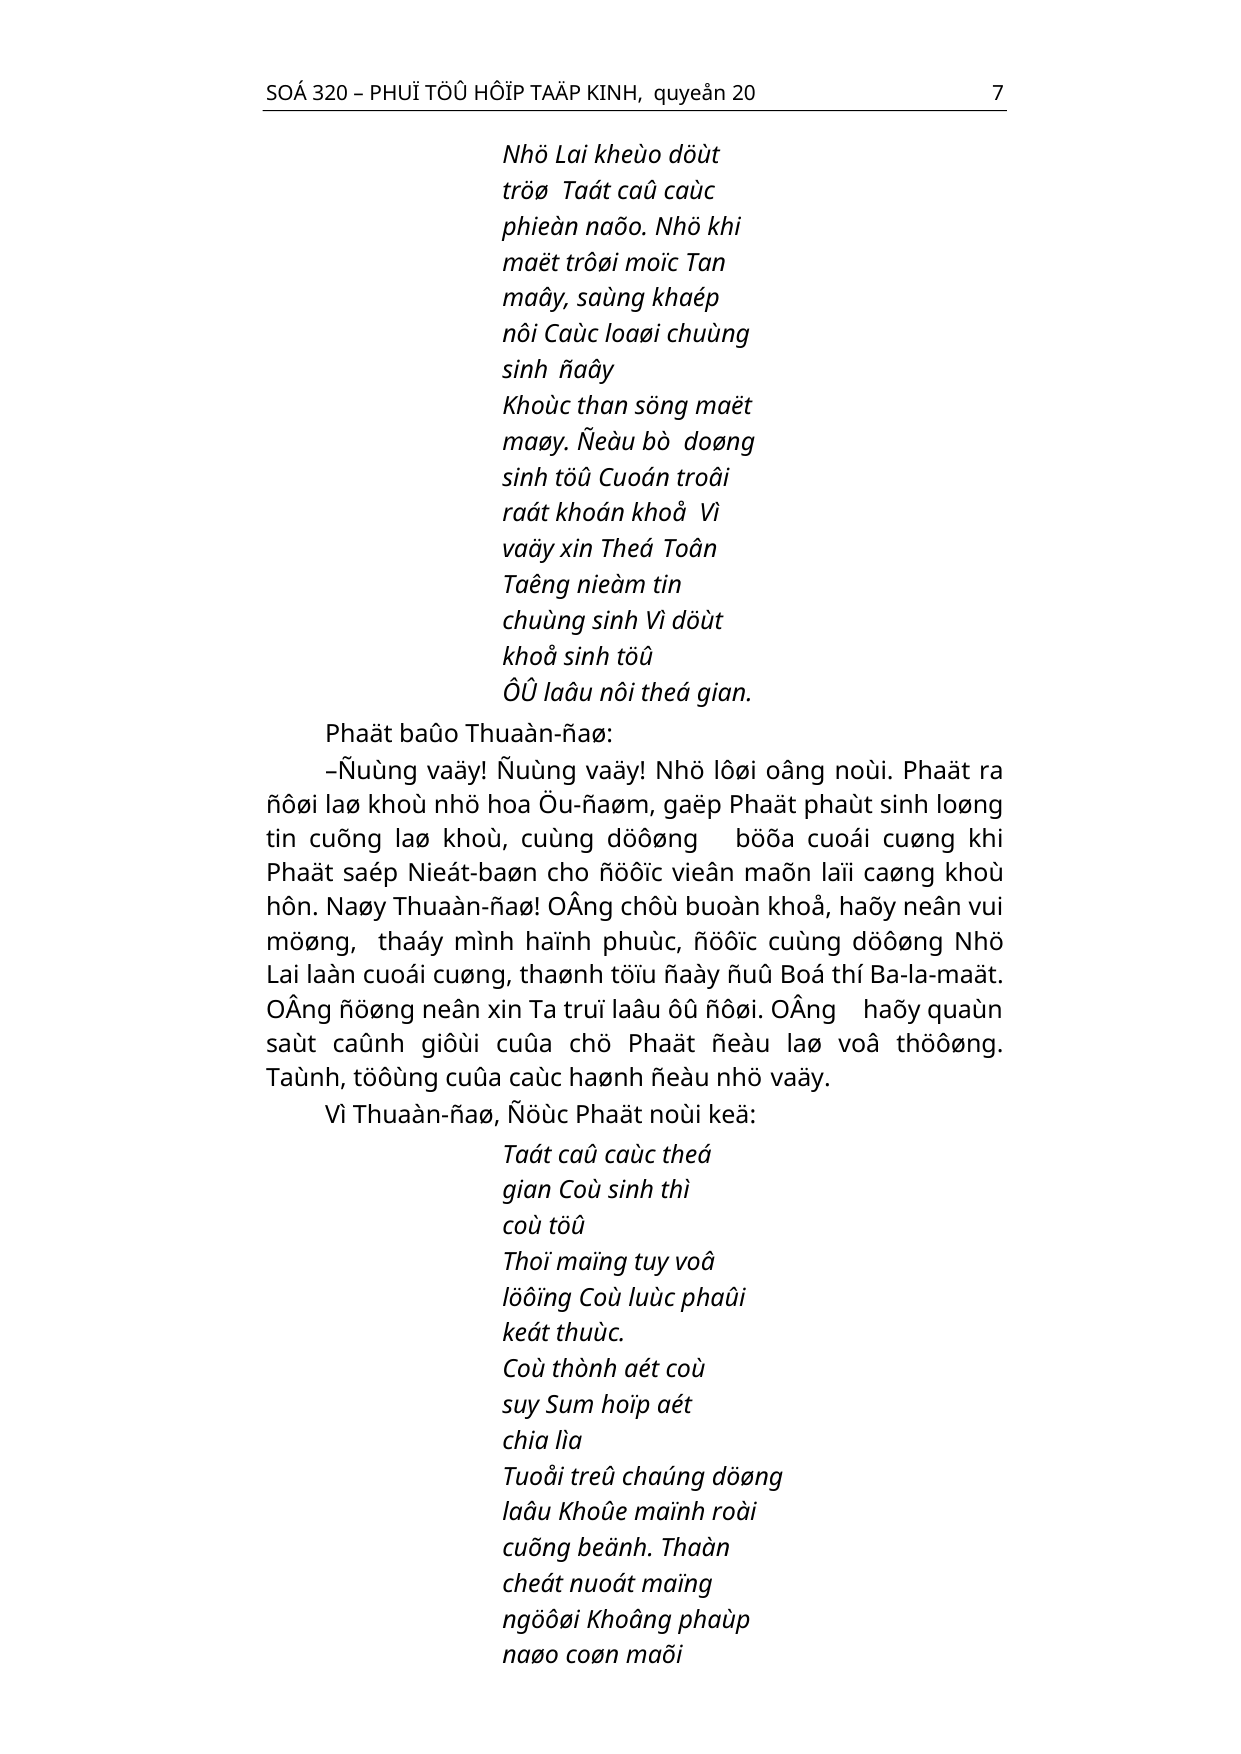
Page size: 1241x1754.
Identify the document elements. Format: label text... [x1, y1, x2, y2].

text SOÁ 320 – PHUÏ TÖÛ HÔÏP TAÄP KINH, quyeån 20 7 [266, 78, 1065, 107]
text Taêng nieàm tin chuùng sinh Vì döùt khoå sinh töû [502, 567, 766, 672]
text Coù thònh aét coù suy Sum hoïp aét chia lìa [502, 1351, 727, 1456]
text Phaät baûo Thuaàn-ñaø: [325, 716, 1065, 750]
text ÔÛ laâu nôi theá gian. [502, 674, 1065, 708]
text Vì Thuaàn-ñaø, Ñöùc Phaät noùi keä: [325, 1097, 1065, 1131]
text Khoùc than söng maët maøy. Ñeàu bò doøng sinh töû Cuoán troâi raát khoán khoå Vì vaäy xin Theá Toân [502, 388, 764, 565]
text Tuoåi treû chaúng döøng laâu Khoûe maïnh roài cuõng beänh. Thaàn cheát nuoát maïng ngöôøi Khoâng phaùp naøo coøn maõi [502, 1458, 789, 1671]
text Thoï maïng tuy voâ löôïng Coù luùc phaûi keát thuùc. [502, 1243, 766, 1349]
text –Ñuùng vaäy! Ñuùng vaäy! Nhö lôøi oâng noùi. Phaät ra ñôøi laø khoù nhö hoa Öu-ñaøm, gaëp Phaät phaùt sinh loøng tin cuõng laø khoù, cuùng döôøng böõa cuoái cuøng khi Phaät saép Nieát-baøn cho ñöôïc vieân maõn laïi caøng khoù hôn. Naøy Thuaàn-ñaø! OÂng chôù buoàn khoå, haõy neân vui möøng, thaáy mình haïnh phuùc, ñöôïc cuùng döôøng Nhö Lai laàn cuoái cuøng, thaønh töïu ñaày ñuû Boá thí Ba-la-maät. OÂng ñöøng neân xin Ta truï laâu ôû ñôøi. OÂng haõy quaùn saùt caûnh giôùi cuûa chö Phaät ñeàu laø voâ thöôøng. Taùnh, töôùng cuûa caùc haønh ñeàu nhö vaäy. [266, 753, 1004, 1093]
text Taát caû caùc theá gian Coù sinh thì coù töû [502, 1136, 727, 1242]
text Nhö Lai kheùo döùt tröø Taát caû caùc phieàn naõo. Nhö khi maët trôøi moïc Tan maây, saùng khaép nôi Caùc loaøi chuùng sinh ñaây [502, 137, 757, 386]
